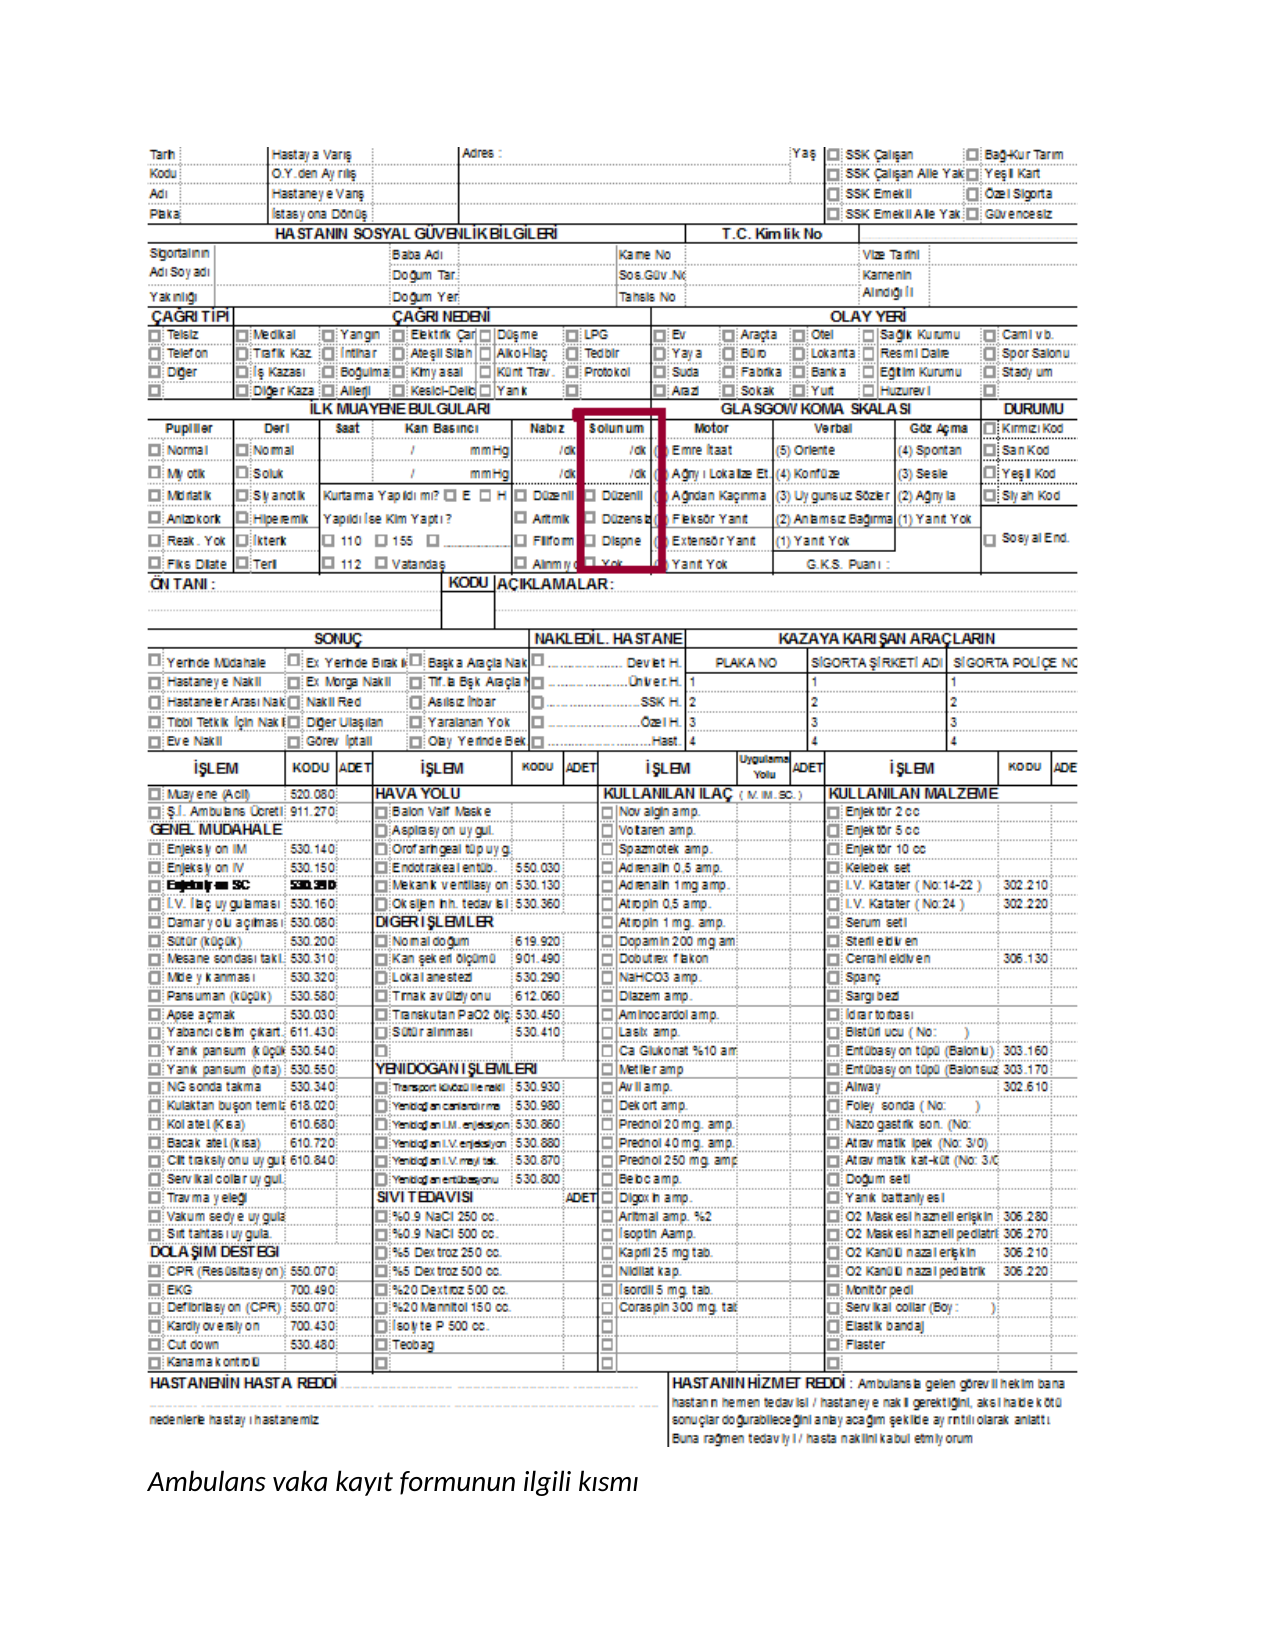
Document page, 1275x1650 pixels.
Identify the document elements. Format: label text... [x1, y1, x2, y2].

text Ambulans vaka kayıt formunun ilgili kısmı [148, 1463, 1127, 1498]
